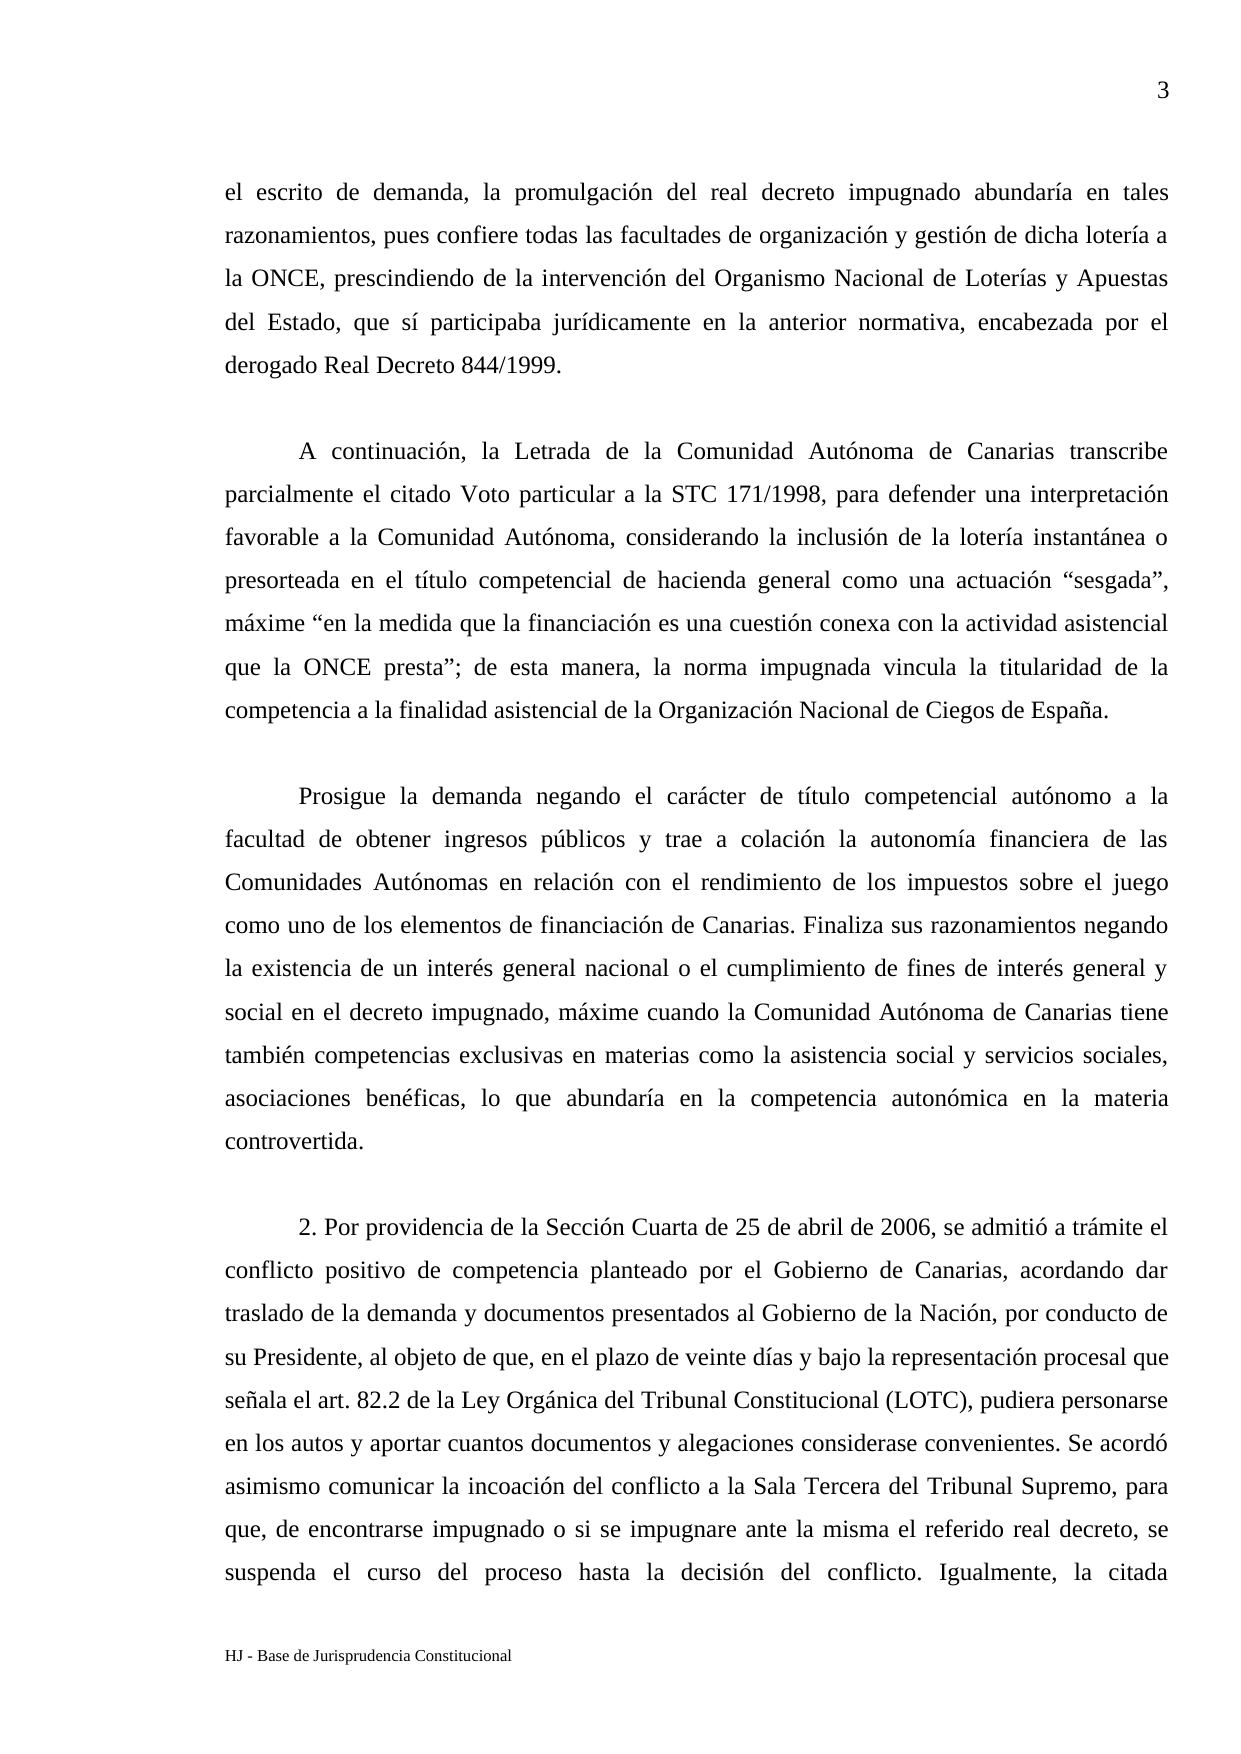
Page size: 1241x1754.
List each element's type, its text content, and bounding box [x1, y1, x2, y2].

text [224, 1212, 1169, 1586]
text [224, 177, 1169, 378]
text A continuación, la Letrada de la Comunidad Autónoma de Canarias transcribe parcialmente el citado Voto particular a la STC 171/1998, para defender una interpretación favorable a la Comunidad Autónoma, considerando la inclusión de la lotería instantánea o presorteada en el título competencial de hacienda general como una actuación “sesgada”, máxime “en la medida que la financiación es una cuestión conexa con la actividad asistencial que la ONCE presta”; de esta manera, la norma impugnada vincula la titularidad de la competencia a la finalidad asistencial de la Organización Nacional de Ciegos de España. [224, 436, 1169, 723]
text Prosigue la demanda negando el carácter de título competencial autónomo a la facultad de obtener ingresos públicos y trae a colación la autonomía financiera de las Comunidades Autónomas en relación con el rendimiento de los impuestos sobre el juego como uno de los elementos de financiación de Canarias. Finaliza sus razonamientos negando la existencia de un interés general nacional o el cumplimiento de fines de interés general y social en el decreto impugnado, máxime cuando la Comunidad Autónoma de Canarias tiene también competencias exclusivas en materias como la asistencia social y servicios sociales, asociaciones benéficas, lo que abundaría en la competencia autonómica en la materia controvertida. [224, 781, 1169, 1155]
